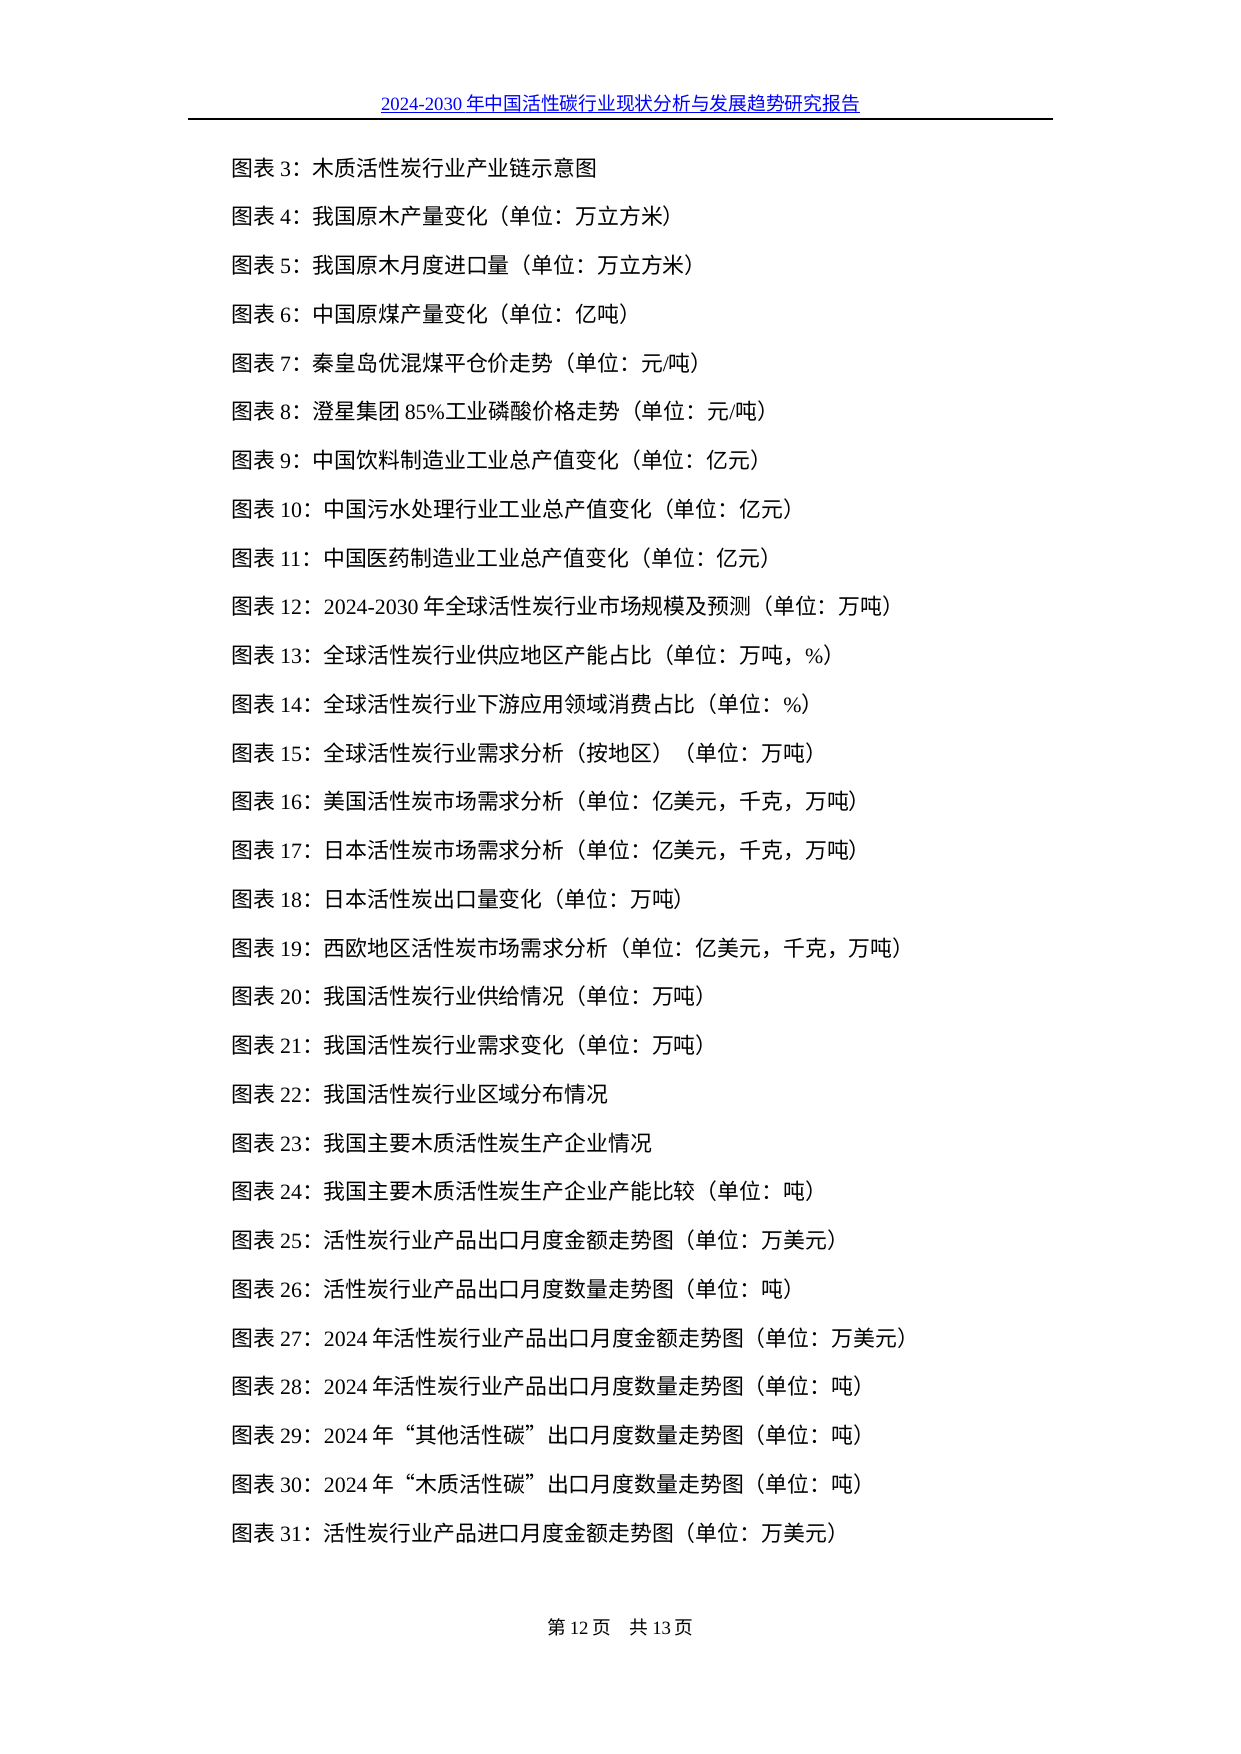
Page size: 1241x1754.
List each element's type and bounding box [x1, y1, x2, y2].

text [187, 150, 1053, 1548]
